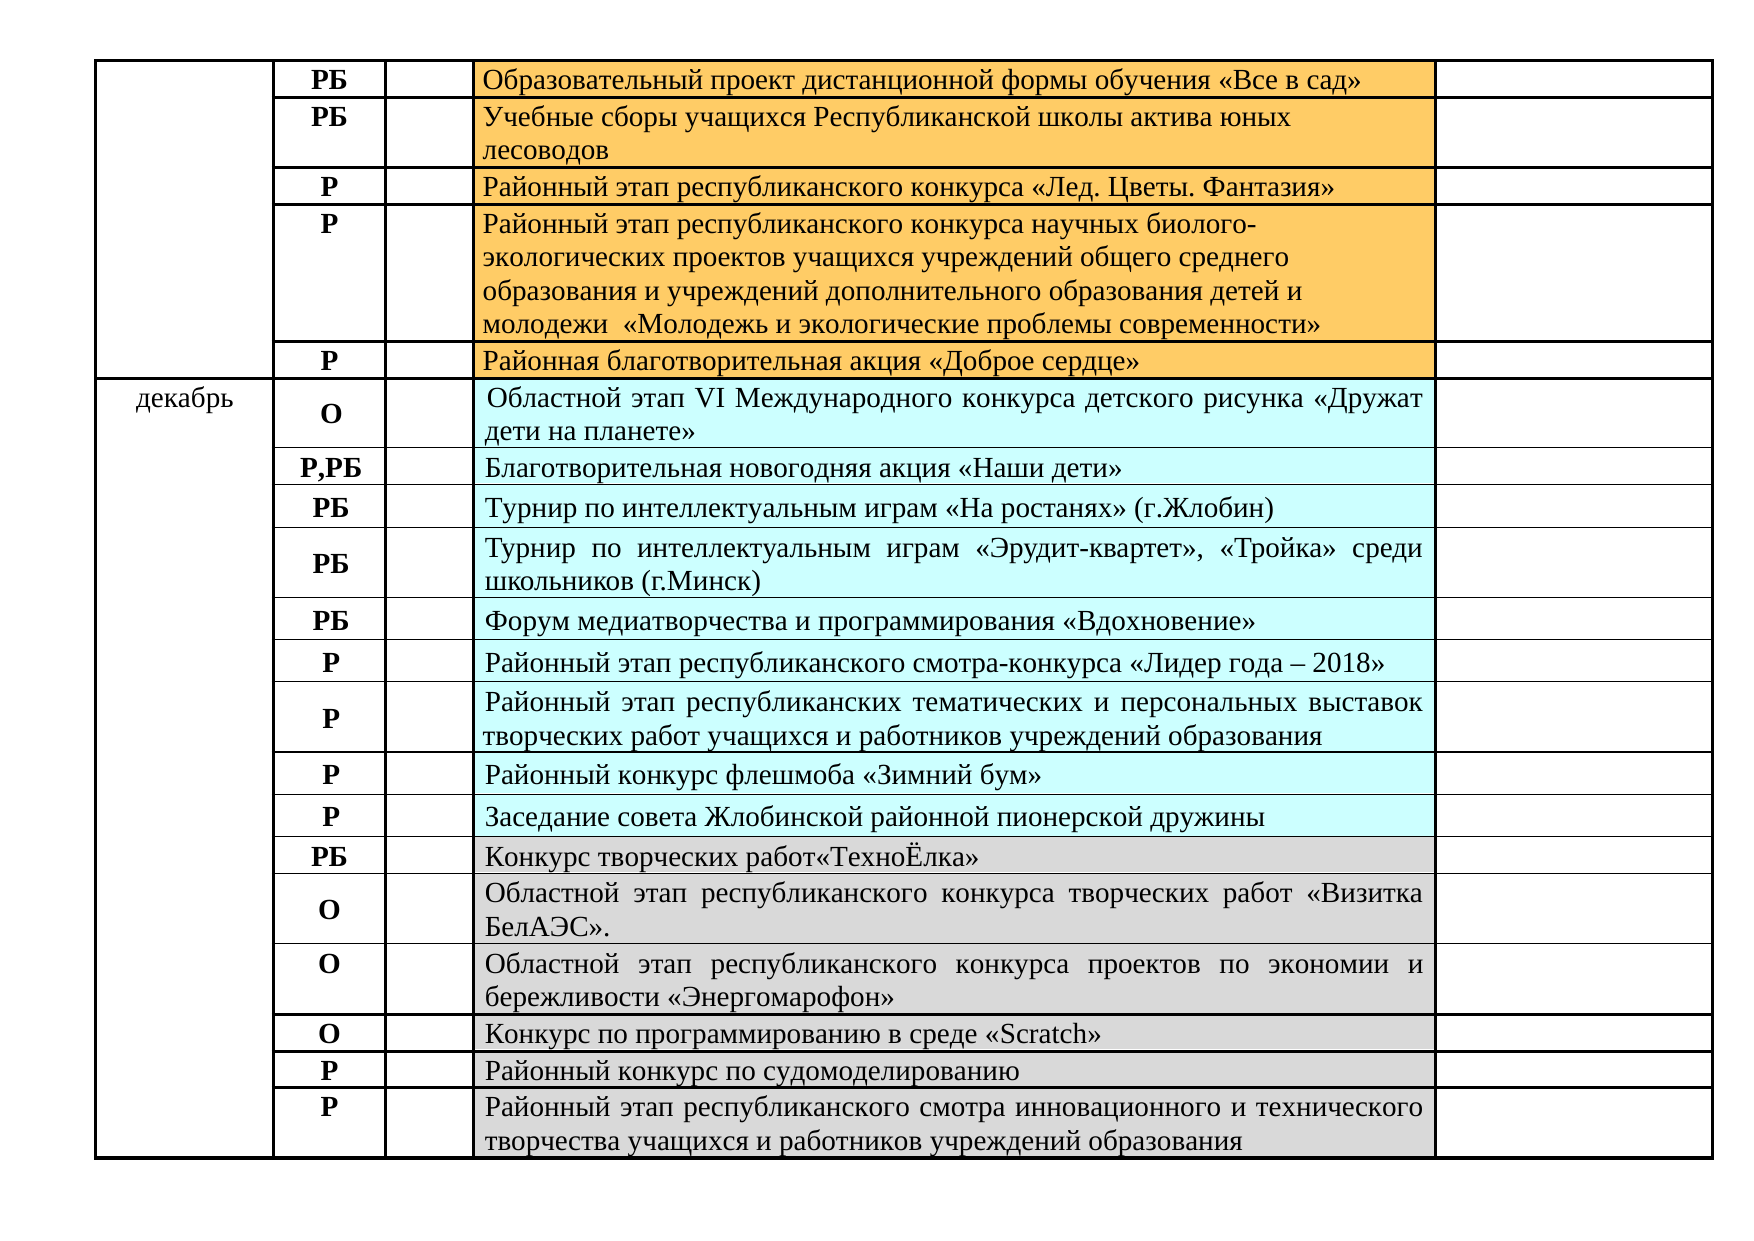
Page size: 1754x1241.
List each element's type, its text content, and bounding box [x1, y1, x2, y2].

table_cell Р,РБ [275, 448, 384, 483]
table_cell [387, 1089, 472, 1156]
table_cell [1437, 448, 1711, 483]
table_cell РБ [275, 485, 384, 527]
table_cell Областной этап VI Международного конкурса детского рисунка «Дружат дети на планете» [475, 380, 1434, 447]
table_cell [387, 682, 472, 751]
table_cell [1437, 62, 1711, 96]
table_cell РБ [275, 598, 384, 639]
table_cell Конкурс по программированию в среде «Scratch» [475, 1016, 1434, 1049]
table_cell РБ [275, 837, 384, 872]
table_cell [1437, 1089, 1711, 1156]
table_cell Образовательный проект дистанционной формы обучения «Все в сад» [475, 62, 1434, 96]
table_cell [387, 1053, 472, 1086]
table_cell [1437, 1053, 1711, 1086]
table_cell Р [275, 753, 384, 793]
table_cell Районный конкурс по судомоделированию [475, 1053, 1434, 1086]
table_cell [1437, 206, 1711, 340]
table_cell [387, 99, 472, 166]
table_cell Районный конкурс флешмоба «Зимний бум» [475, 753, 1434, 793]
table_cell [387, 485, 472, 527]
table_cell Районный этап республиканского смотра-конкурса «Лидер года – 2018» [475, 640, 1434, 681]
table_cell [1437, 753, 1711, 793]
table_cell Р [275, 1053, 384, 1086]
table_cell [387, 753, 472, 793]
table_cell Турнир по интеллектуальным играм «Эрудит-квартет», «Тройка» среди школьников (г.Минск) [475, 528, 1434, 597]
table_cell Р [275, 1089, 384, 1156]
table_cell РБ [275, 62, 384, 96]
table_cell О [275, 380, 384, 447]
table_cell Р [275, 343, 384, 377]
table_cell Областной этап республиканского конкурса творческих работ «Визитка БелАЭС». [475, 874, 1434, 943]
table_cell Областной этап республиканского конкурса проектов по экономии и бережливости «Энергомарофон» [475, 944, 1434, 1013]
table_cell [387, 169, 472, 203]
table_cell Р [275, 169, 384, 203]
table_cell [1437, 874, 1711, 943]
table_cell [387, 944, 472, 1013]
table_cell Районный этап республиканских тематических и персональных выставок творческих работ учащихся и работников учреждений образования [475, 682, 1434, 751]
table_cell [387, 598, 472, 639]
table_cell [1437, 598, 1711, 639]
table_cell Р [275, 795, 384, 836]
table_cell [1437, 944, 1711, 1013]
table_cell декабрь [97, 380, 272, 1156]
table_cell [387, 837, 472, 872]
table_cell РБ [275, 528, 384, 597]
table_cell [387, 640, 472, 681]
table_cell [387, 380, 472, 447]
table_cell [387, 795, 472, 836]
table_cell РБ [275, 99, 384, 166]
table_cell [387, 1016, 472, 1049]
table_cell Районный этап республиканского смотра инновационного и технического творчества учащихся и работников учреждений образования [475, 1089, 1434, 1156]
table_cell [1437, 1016, 1711, 1049]
table_cell [1437, 837, 1711, 872]
table_cell Форум медиатворчества и программирования «Вдохновение» [475, 598, 1434, 639]
table_cell Р [275, 640, 384, 681]
table_cell [387, 528, 472, 597]
table_cell [387, 206, 472, 340]
table_cell Благотворительная новогодняя акция «Наши дети» [475, 448, 1434, 483]
table_cell Р [275, 682, 384, 751]
table_cell [1437, 169, 1711, 203]
table_cell Конкурс творческих работ«ТехноЁлка» [475, 837, 1434, 872]
table_cell [1437, 380, 1711, 447]
table_cell [1437, 485, 1711, 527]
table_cell О [275, 1016, 384, 1049]
table_cell Районный этап республиканского конкурса научных биолого-экологических проектов учащихся учреждений общего среднего образования и учреждений дополнительного образования детей и молодежи «Молодежь и экологические проблемы современности» [475, 206, 1434, 340]
table_cell Учебные сборы учащихся Республиканской школы актива юных лесоводов [475, 99, 1434, 166]
table_cell Районный этап республиканского конкурса «Лед. Цветы. Фантазия» [475, 169, 1434, 203]
table_cell О [275, 944, 384, 1013]
table_cell [1437, 795, 1711, 836]
table_cell О [275, 874, 384, 943]
table_cell Турнир по интеллектуальным играм «На ростанях» (г.Жлобин) [475, 485, 1434, 527]
table_cell [1437, 682, 1711, 751]
table_cell Районная благотворительная акция «Доброе сердце» [475, 343, 1434, 377]
table_cell [1437, 528, 1711, 597]
table_cell [1437, 343, 1711, 377]
table_cell [387, 62, 472, 96]
table_cell Р [275, 206, 384, 340]
table_cell [1437, 99, 1711, 166]
table_cell [387, 874, 472, 943]
table_cell [1437, 640, 1711, 681]
table_cell Заседание совета Жлобинской районной пионерской дружины [475, 795, 1434, 836]
table_cell [387, 343, 472, 377]
table_cell [387, 448, 472, 483]
